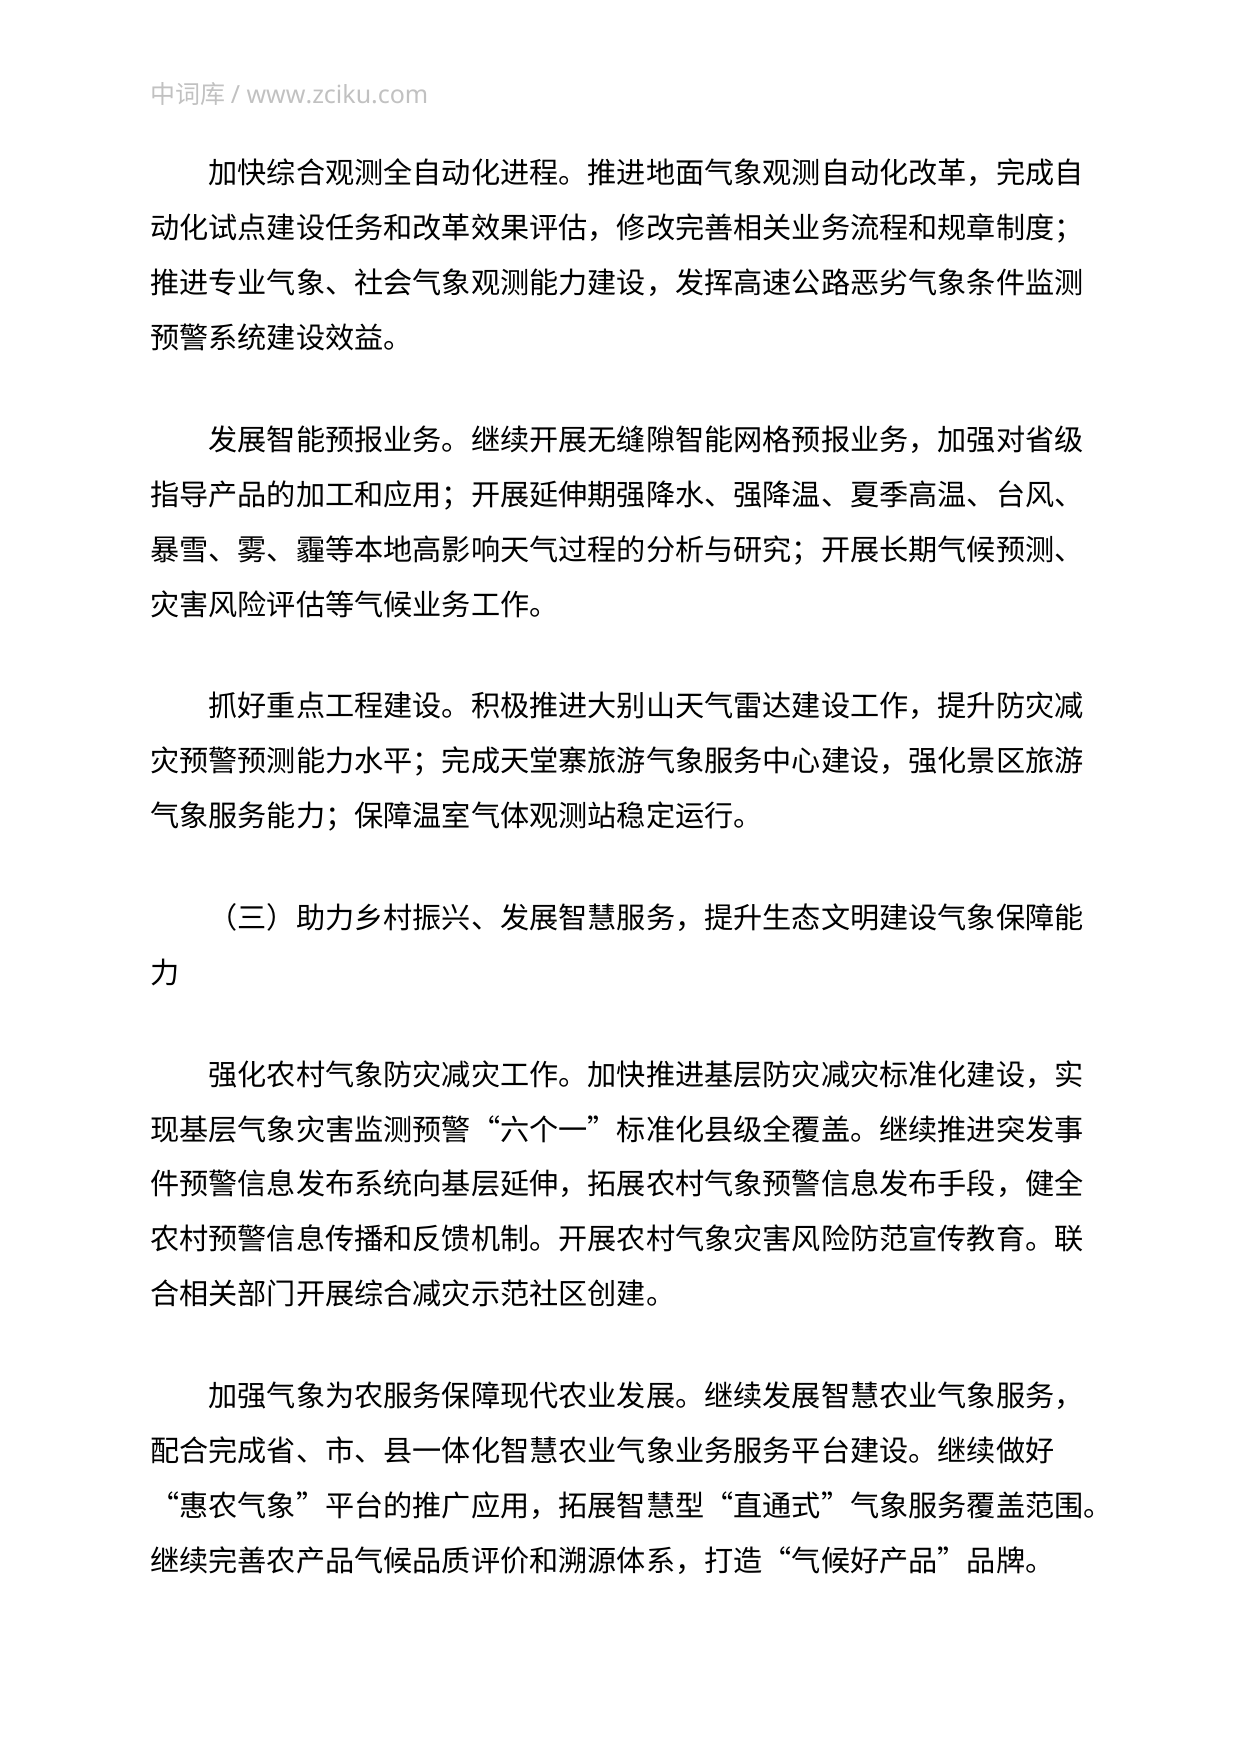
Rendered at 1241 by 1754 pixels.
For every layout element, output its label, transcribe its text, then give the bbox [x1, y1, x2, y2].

text 加强气象为农服务保障现代农业发展。继续发展智慧农业气象服务，配合完成省、市、县一体化智慧农业气象业务服务平台建设。继续做好“惠农气象”平台的推广应用，拓展智慧型“直通式”气象服务覆盖范围。继续完善农产品气候品质评价和溯源体系，打造“气候好产品”品牌。 [150, 1372, 1090, 1579]
text 抓好重点工程建设。积极推进大别山天气雷达建设工作，提升防灾减灾预警预测能力水平；完成天堂寨旅游气象服务中心建设，强化景区旅游气象服务能力；保障温室气体观测站稳定运行。 [150, 683, 1090, 835]
text 强化农村气象防灾减灾工作。加快推进基层防灾减灾标准化建设，实现基层气象灾害监测预警“六个一”标准化县级全覆盖。继续推进突发事件预警信息发布系统向基层延伸，拓展农村气象预警信息发布手段，健全农村预警信息传播和反馈机制。开展农村气象灾害风险防范宣传教育。联合相关部门开展综合减灾示范社区创建。 [150, 1051, 1090, 1313]
text 加快综合观测全自动化进程。推进地面气象观测自动化改革，完成自动化试点建设任务和改革效果评估，修改完善相关业务流程和规章制度；推进专业气象、社会气象观测能力建设，发挥高速公路恶劣气象条件监测预警系统建设效益。 [150, 150, 1090, 357]
text 发展智能预报业务。继续开展无缝隙智能网格预报业务，加强对省级指导产品的加工和应用；开展延伸期强降水、强降温、夏季高温、台风、暴雪、雾、霾等本地高影响天气过程的分析与研究；开展长期气候预测、灾害风险评估等气候业务工作。 [150, 416, 1090, 623]
text （三）助力乡村振兴、发展智慧服务，提升生态文明建设气象保障能力 [150, 894, 1090, 992]
